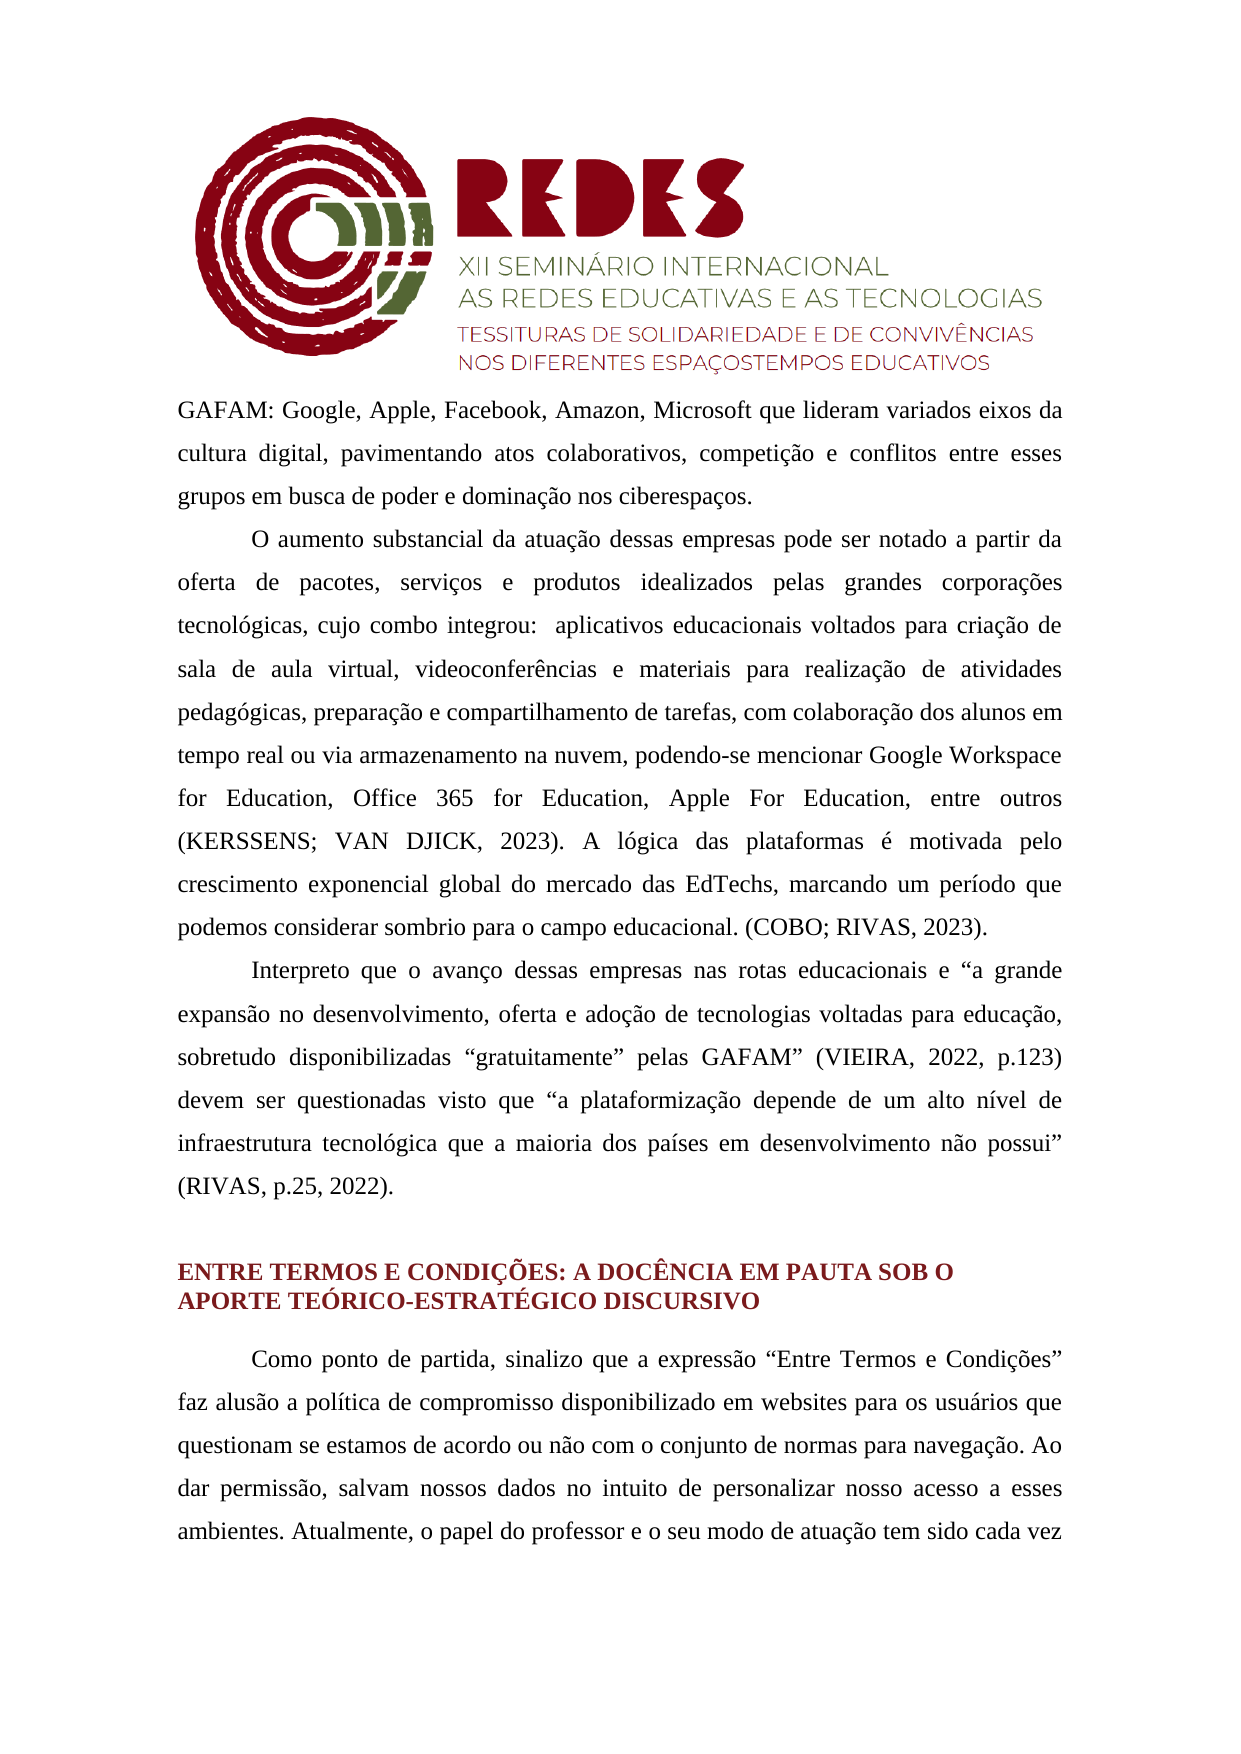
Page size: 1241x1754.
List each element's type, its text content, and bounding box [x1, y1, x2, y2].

picture [177, 104, 1063, 395]
text O aumento substancial da atuação dessas empresas pode ser notado a partir da oferta de pacotes, serviços e produtos idealizados pelas grandes corporações tecnológicas, cujo combo integrou: aplicativos educacionais voltados para criação de sala de aula virtual, videoconferências e materiais para realização de atividades pedagógicas, preparação e compartilhamento de tarefas, com colaboração dos alunos em tempo real ou via armazenamento na nuvem, podendo-se mencionar Google Workspace for Education, Office 365 for Education, Apple For Education, entre outros (KERSSENS; VAN DJICK, 2023). A lógica das plataformas é motivada pelo crescimento exponencial global do mercado das EdTechs, marcando um período que podemos considerar sombrio para o campo educacional. (COBO; RIVAS, 2023). [177, 524, 1063, 941]
text Interpreto que o avanço dessas empresas nas rotas educacionais e “a grande expansão no desenvolvimento, oferta e adoção de tecnologias voltadas para educação, sobretudo disponibilizadas “gratuitamente” pelas GAFAM” (VIEIRA, 2022, p.123) devem ser questionadas visto que “a plataformização depende de um alto nível de infraestrutura tecnológica que a maioria dos países em desenvolvimento não possui” (RIVAS, p.25, 2022). [177, 956, 1063, 1200]
text ENTRE TERMOS E CONDIÇÕES: A DOCÊNCIA EM PAUTA SOB O APORTE TEÓRICO-ESTRATÉGICO DISCURSIVO [177, 1257, 1063, 1315]
